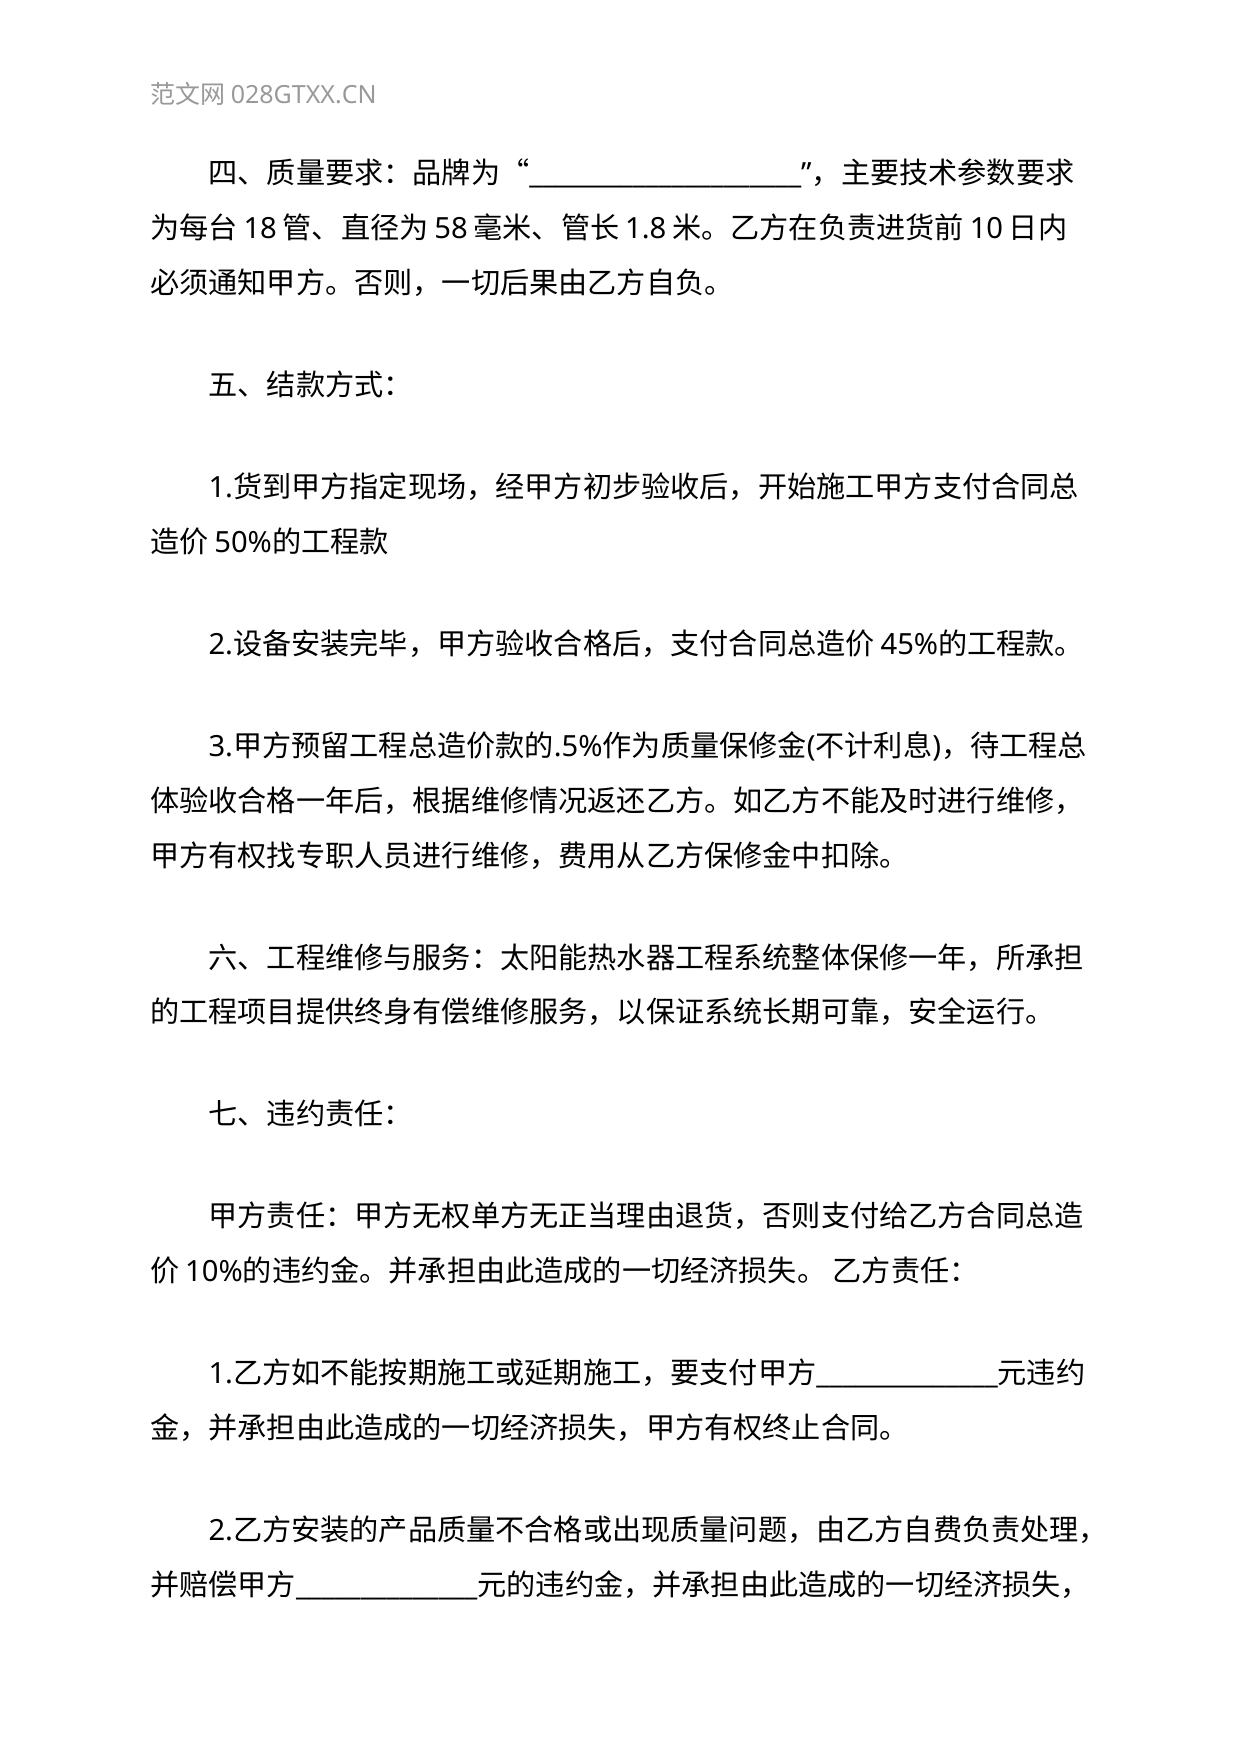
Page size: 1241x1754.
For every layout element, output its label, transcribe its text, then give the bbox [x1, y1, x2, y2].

text 甲方责任：甲方无权单方无正当理由退货，否则支付给乙方合同总造价10%的违约金。并承担由此造成的一切经济损失。 乙方责任： [150, 1193, 1090, 1290]
text 六、工程维修与服务：太阳能热水器工程系统整体保修一年，所承担的工程项目提供终身有偿维修服务，以保证系统长期可靠，安全运行。 [150, 934, 1090, 1031]
text 3.甲方预留工程总造价款的.5%作为质量保修金(不计利息)，待工程总体验收合格一年后，根据维修情况返还乙方。如乙方不能及时进行维修，甲方有权找专职人员进行维修，费用从乙方保修金中扣除。 [150, 722, 1090, 875]
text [150, 1506, 1090, 1604]
text 2.设备安装完毕，甲方验收合格后，支付合同总造价45%的工程款。 [150, 621, 1090, 663]
text 1.货到甲方指定现场，经甲方初步验收后，开始施工甲方支付合同总造价50%的工程款 [150, 463, 1090, 561]
text 七、违约责任： [150, 1091, 1090, 1133]
text 五、结款方式： [150, 362, 1090, 404]
text 四、质量要求：品牌为“_____________________”，主要技术参数要求为每台18管、直径为58毫米、管长1.8米。乙方在负责进货前10日内必须通知甲方。否则，一切后果由乙方自负。 [150, 150, 1090, 302]
text 1.乙方如不能按期施工或延期施工，要支付甲方______________元违约金，并承担由此造成的一切经济损失，甲方有权终止合同。 [150, 1349, 1090, 1447]
